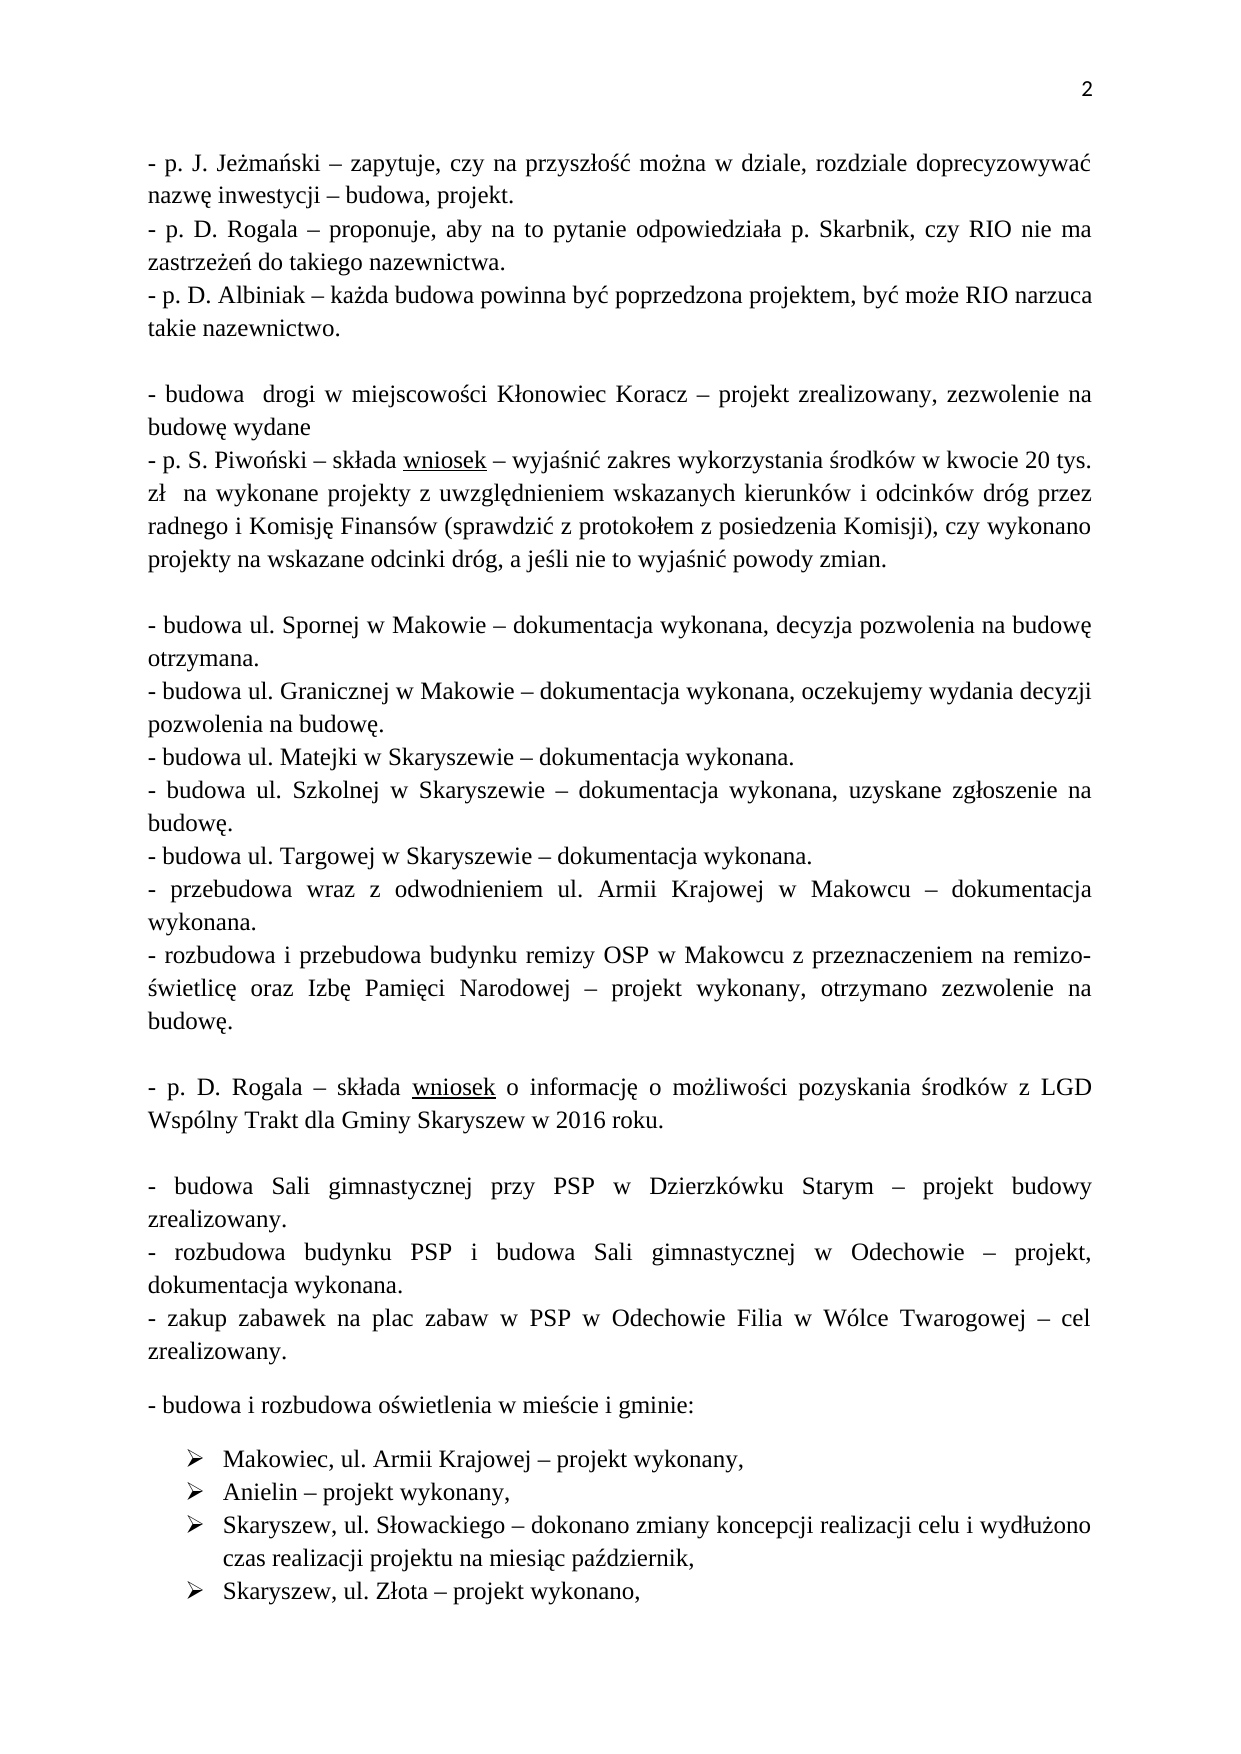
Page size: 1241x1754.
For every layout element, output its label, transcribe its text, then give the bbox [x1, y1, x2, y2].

text - budowa Sali gimnastycznej przy PSP w Dzierzkówku Starym – projekt budowy zrealizowany. [148, 1171, 1093, 1233]
text - budowa i rozbudowa oświetlenia w mieście i gminie: [148, 1390, 1093, 1419]
text - budowa ul. Matejki w Skaryszewie – dokumentacja wykonana. [148, 742, 1093, 771]
text - p. D. Rogala – proponuje, aby na to pytanie odpowiedziała p. Skarbnik, czy RIO nie ma zastrzeżeń do takiego nazewnictwa. [148, 214, 1093, 275]
list Makowiec, ul. Armii Krajowej – projekt wykonany, [185, 1444, 1093, 1473]
text - p. S. Piwoński – składa wniosek – wyjaśnić zakres wykorzystania środków w kwocie 20 tys. zł na wykonane projekty z uwzględnieniem wskazanych kierunków i odcinków dróg przez radnego i Komisję Finansów (sprawdzić z protokołem z posiedzenia Komisji), czy wykonano projekty na wskazane odcinki dróg, a jeśli nie to wyjaśnić powody zmian. [148, 445, 1093, 573]
text - budowa ul. Szkolnej w Skaryszewie – dokumentacja wykonana, uzyskane zgłoszenie na budowę. [148, 775, 1093, 837]
list Skaryszew, ul. Słowackiego – dokonano zmiany koncepcji realizacji celu i wydłużono czas realizacji projektu na miesiąc październik, [185, 1510, 1093, 1572]
text - p. D. Albiniak – każda budowa powinna być poprzedzona projektem, być może RIO narzuca takie nazewnictwo. [148, 280, 1093, 341]
list Anielin – projekt wykonany, [185, 1477, 1093, 1506]
text - p. J. Jeżmański – zapytuje, czy na przyszłość można w dziale, rozdziale doprecyzowywać nazwę inwestycji – budowa, projekt. [148, 148, 1093, 209]
text - rozbudowa i przebudowa budynku remizy OSP w Makowcu z przeznaczeniem na remizo-świetlicę oraz Izbę Pamięci Narodowej – projekt wykonany, otrzymano zezwolenie na budowę. [148, 940, 1093, 1035]
text - p. D. Rogala – składa wniosek o informację o możliwości pozyskania środków z LGD Wspólny Trakt dla Gminy Skaryszew w 2016 roku. [148, 1072, 1093, 1134]
text - rozbudowa budynku PSP i budowa Sali gimnastycznej w Odechowie – projekt, dokumentacja wykonana. [148, 1237, 1093, 1299]
text - budowa drogi w miejscowości Kłonowiec Koracz – projekt zrealizowany, zezwolenie na budowę wydane [148, 379, 1093, 441]
text - budowa ul. Targowej w Skaryszewie – dokumentacja wykonana. [148, 841, 1093, 870]
list Skaryszew, ul. Złota – projekt wykonano, [185, 1576, 1093, 1605]
text - budowa ul. Spornej w Makowie – dokumentacja wykonana, decyzja pozwolenia na budowę otrzymana. [148, 610, 1093, 672]
text - zakup zabawek na plac zabaw w PSP w Odechowie Filia w Wólce Twarogowej – cel zrealizowany. [148, 1303, 1093, 1365]
text - przebudowa wraz z odwodnieniem ul. Armii Krajowej w Makowcu – dokumentacja wykonana. [148, 874, 1093, 936]
text - budowa ul. Granicznej w Makowie – dokumentacja wykonana, oczekujemy wydania decyzji pozwolenia na budowę. [148, 676, 1093, 738]
